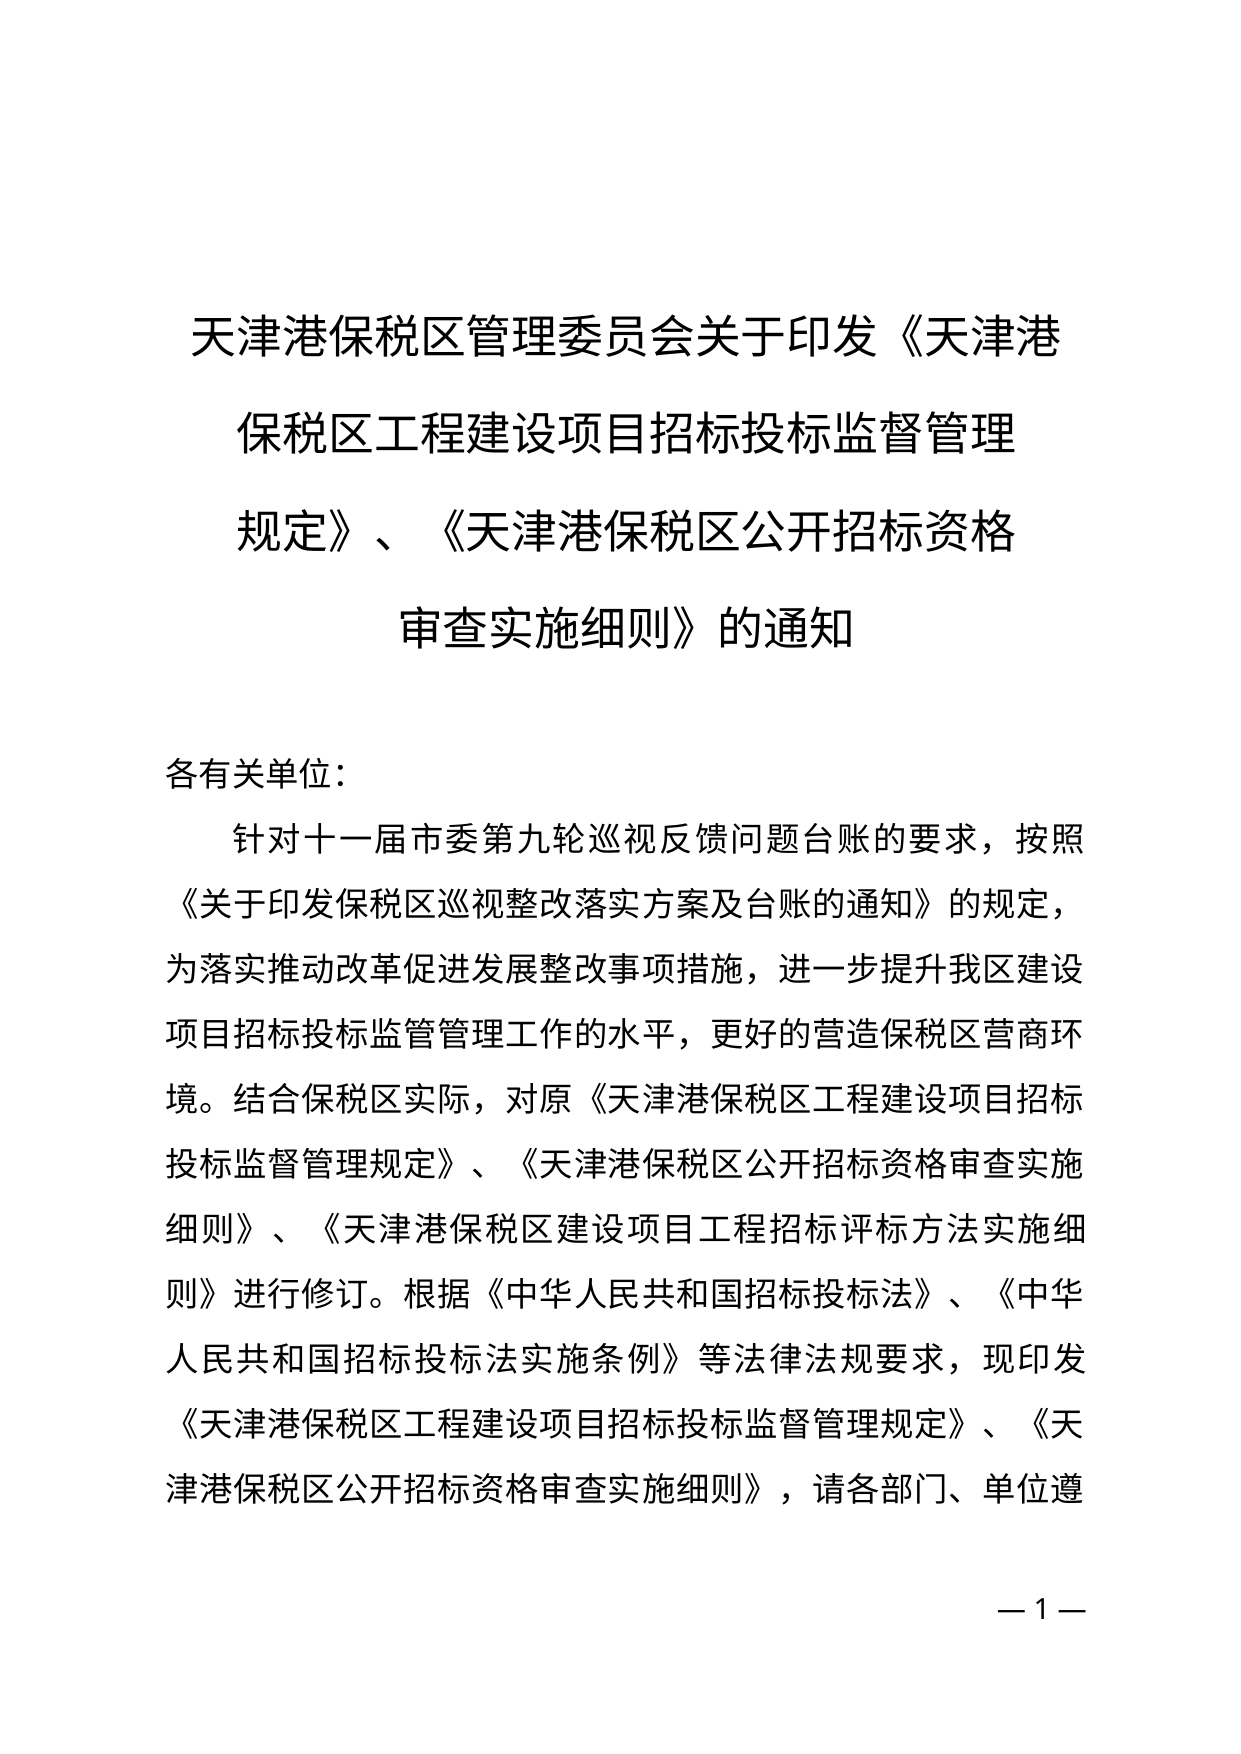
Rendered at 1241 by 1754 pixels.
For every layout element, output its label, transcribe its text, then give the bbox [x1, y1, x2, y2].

text 规定》、《天津港保税区公开招标资格 [165, 479, 1087, 577]
text 审查实施细则》的通知 [165, 577, 1087, 674]
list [165, 804, 1087, 1519]
text 各有关单位： [165, 739, 1087, 804]
text 天津港保税区管理委员会关于印发《天津港 [165, 284, 1087, 382]
text 保税区工程建设项目招标投标监督管理 [165, 382, 1087, 479]
